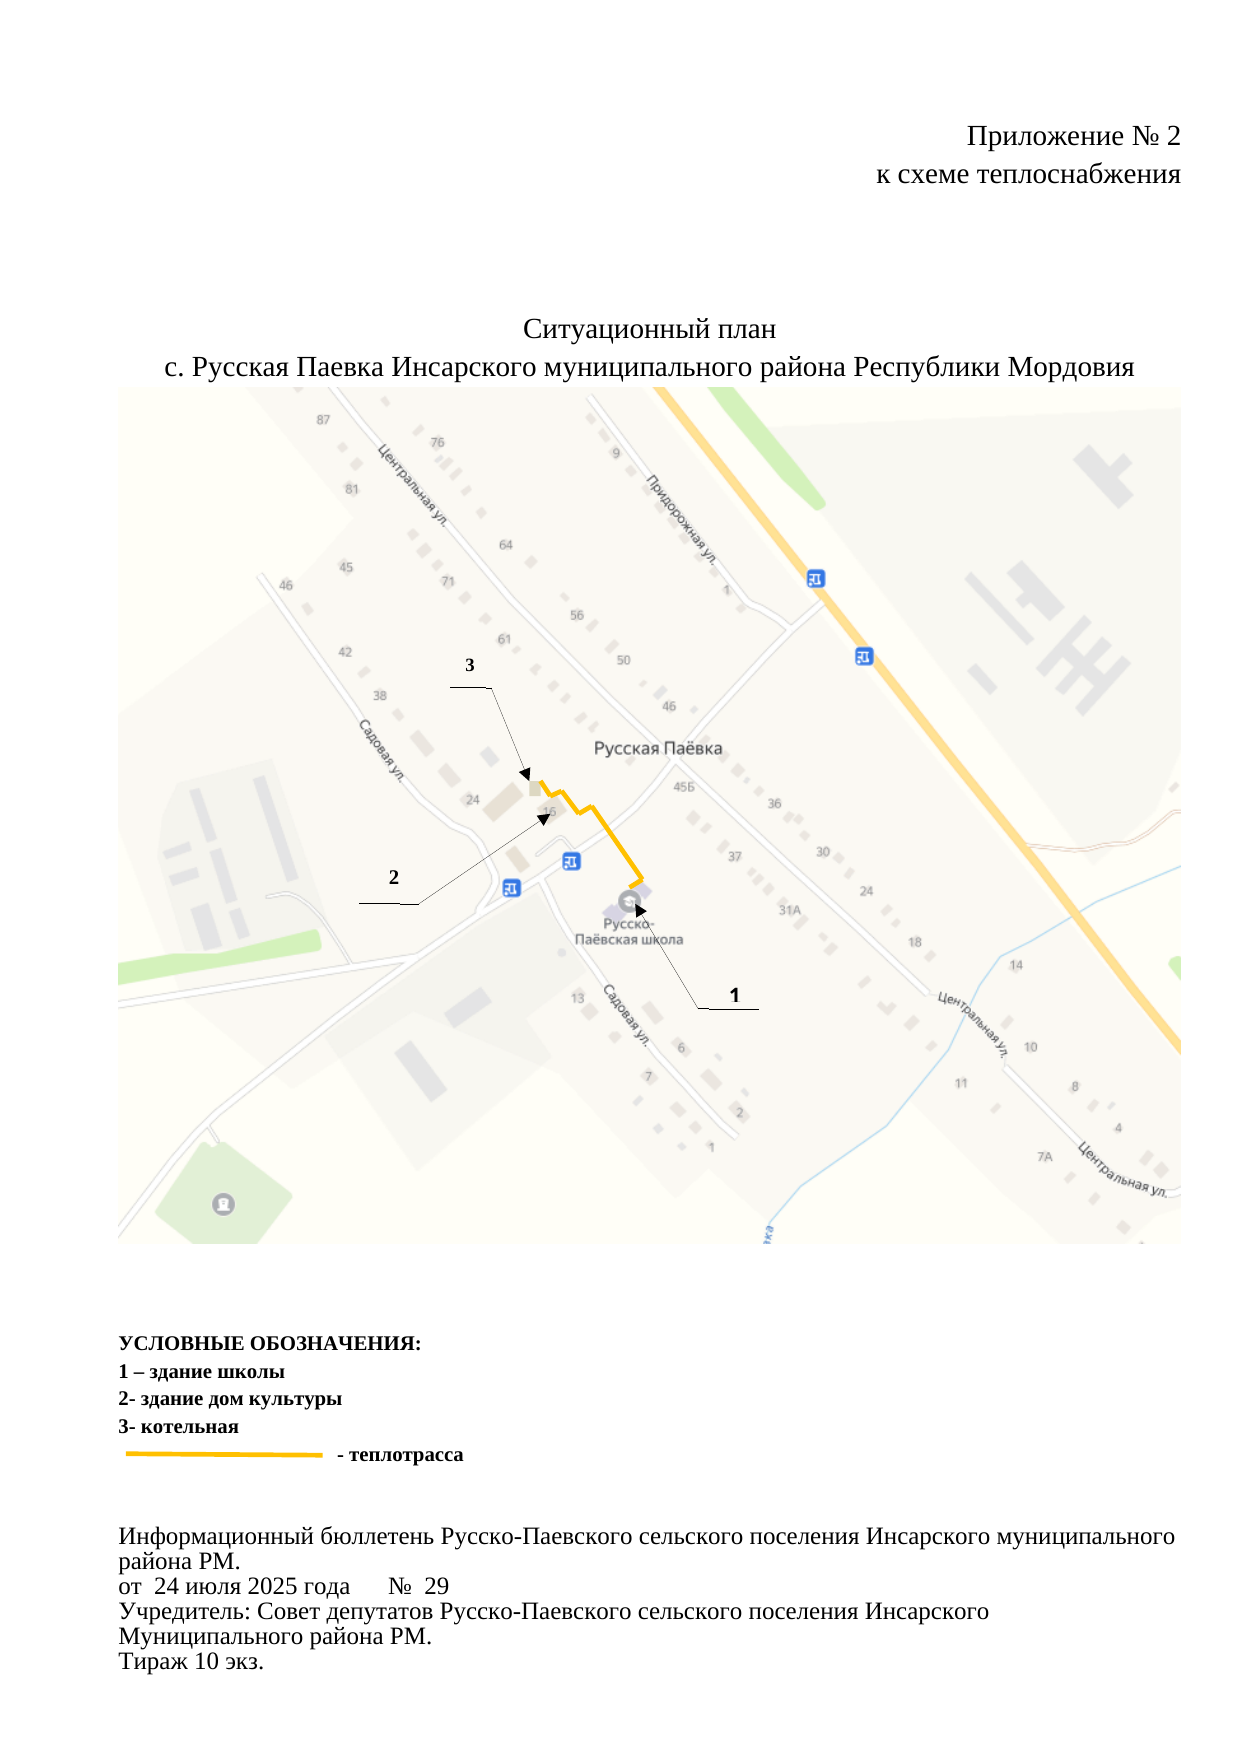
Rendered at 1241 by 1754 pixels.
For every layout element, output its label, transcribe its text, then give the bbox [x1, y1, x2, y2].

text к схеме теплоснабжения [118, 157, 1181, 190]
text 1 – здание школы [118, 1359, 1181, 1383]
text Приложение № 2 [118, 118, 1181, 152]
text от 24 июля 2025 года № 29 [118, 1574, 1181, 1599]
text Информационный бюллетень Русско-Паевского сельского поселения Инсарского муниципального района РМ. [118, 1524, 1181, 1574]
text УСЛОВНЫЕ ОБОЗНАЧЕНИЯ: [118, 1331, 1181, 1355]
text Ситуационный план [118, 311, 1181, 344]
text - теплотрасса [118, 1441, 1181, 1466]
text 2- здание дом культуры [118, 1386, 1181, 1410]
text Учредитель: Совет депутатов Русско-Паевского сельского поселения Инсарского Муниципального района РМ. [118, 1599, 1181, 1649]
text Тираж 10 экз. [118, 1649, 1181, 1674]
picture [118, 387, 1181, 1244]
text с. Русская Паевка Инсарского муниципального района Республики Мордовия [118, 349, 1181, 383]
text 3- котельная [118, 1414, 1181, 1438]
